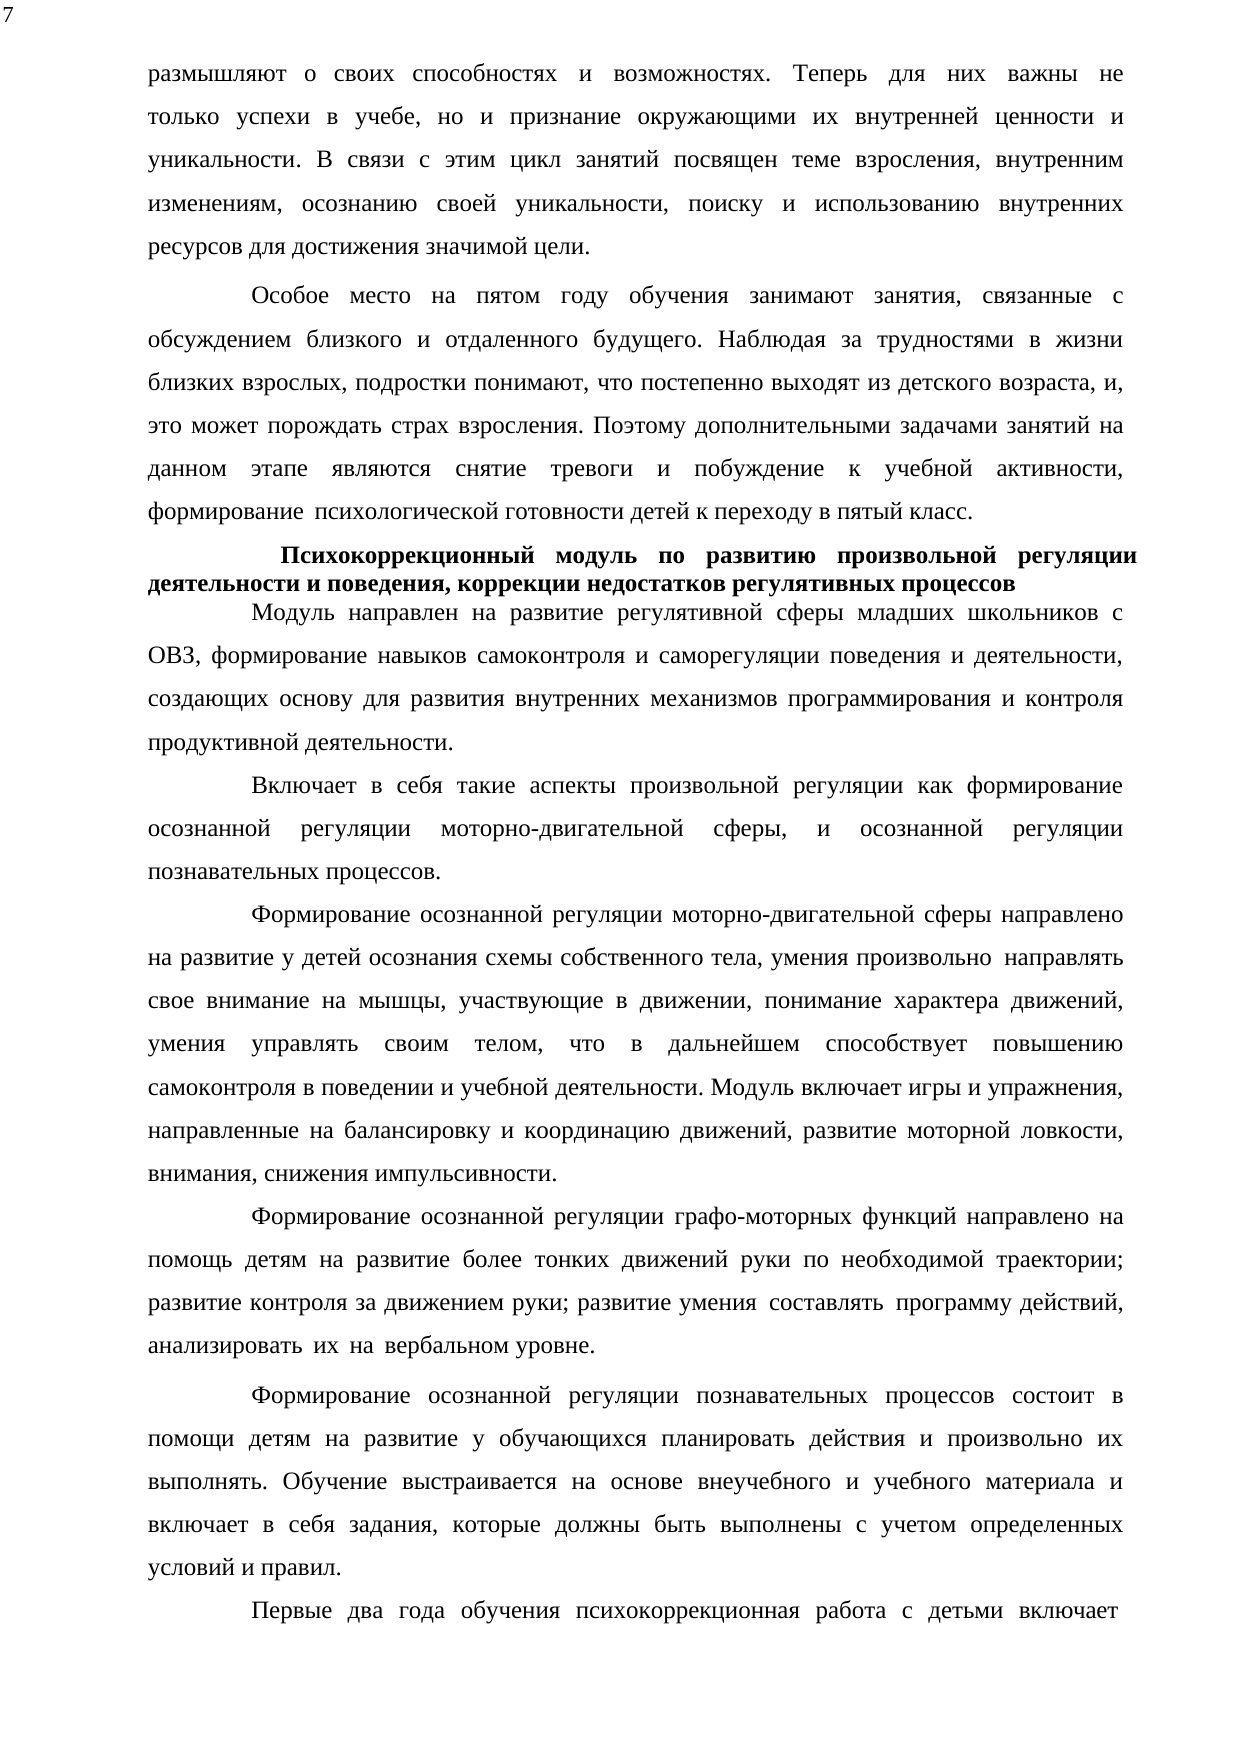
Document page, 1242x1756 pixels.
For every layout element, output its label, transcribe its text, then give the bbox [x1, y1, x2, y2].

text размышляют о своих способностях и возможностях. Теперь для них важны не только успехи в учебе, но и признание окружающими их внутренней ценности и уникальности. В связи с этим цикл занятий посвящен теме взросления, внутренним изменениям, осознанию своей уникальности, поиску и использованию внутренних ресурсов для достижения значимой цели. [148, 58, 1124, 259]
text Модуль направлен на развитие регулятивной сферы младших школьников с ОВЗ, формирование навыков самоконтроля и саморегуляции поведения и деятельности, создающих основу для развития внутренних механизмов программирования и контроля продуктивной деятельности. [148, 597, 1123, 755]
text Особое место на пятом году обучения занимают занятия, связанные с обсуждением близкого и отдаленного будущего. Наблюдая за трудностями в жизни близких взрослых, подростки понимают, что постепенно выходят из детского возраста, и, это может порождать страх взросления. Поэтому дополнительными задачами занятий на данном этапе являются снятие тревоги и побуждение к учебной активности, формирование психологической готовности детей к переходу в пятый класс. [148, 281, 1123, 525]
text Первые два года обучения психокоррекционная работа с детьми включает [251, 1596, 1212, 1624]
text Формирование осознанной регуляции познавательных процессов состоит в помощи детям на развитие у обучающихся планировать действия и произвольно их выполнять. Обучение выстраивается на основе внеучебного и учебного материала и включает в себя задания, которые должны быть выполнены с учетом определенных условий и правил. [148, 1380, 1123, 1581]
subtitle Психокоррекционный модуль по развитию произвольной регуляции деятельности и поведения, коррекции недостатков регулятивных процессов [148, 540, 1138, 597]
text Формирование осознанной регуляции моторно-двигательной сферы направлено на развитие у детей осознания схемы собственного тела, умения произвольно направлять свое внимание на мышцы, участвующие в движении, понимание характера движений, умения управлять своим телом, что в дальнейшем способствует повышению самоконтроля в поведении и учебной деятельности. Модуль включает игры и упражнения, направленные на балансировку и координацию движений, развитие моторной ловкости, внимания, снижения импульсивности. [148, 899, 1124, 1187]
text Формирование осознанной регуляции графо-моторных функций направлено на помощь детям на развитие более тонких движений руки по необходимой траектории; развитие контроля за движением руки; развитие умения составлять программу действий, анализировать их на вербальном уровне. [148, 1201, 1124, 1359]
text Включает в себя такие аспекты произвольной регуляции как формирование осознанной регуляции моторно-двигательной сферы, и осознанной регуляции познавательных процессов. [148, 770, 1123, 885]
